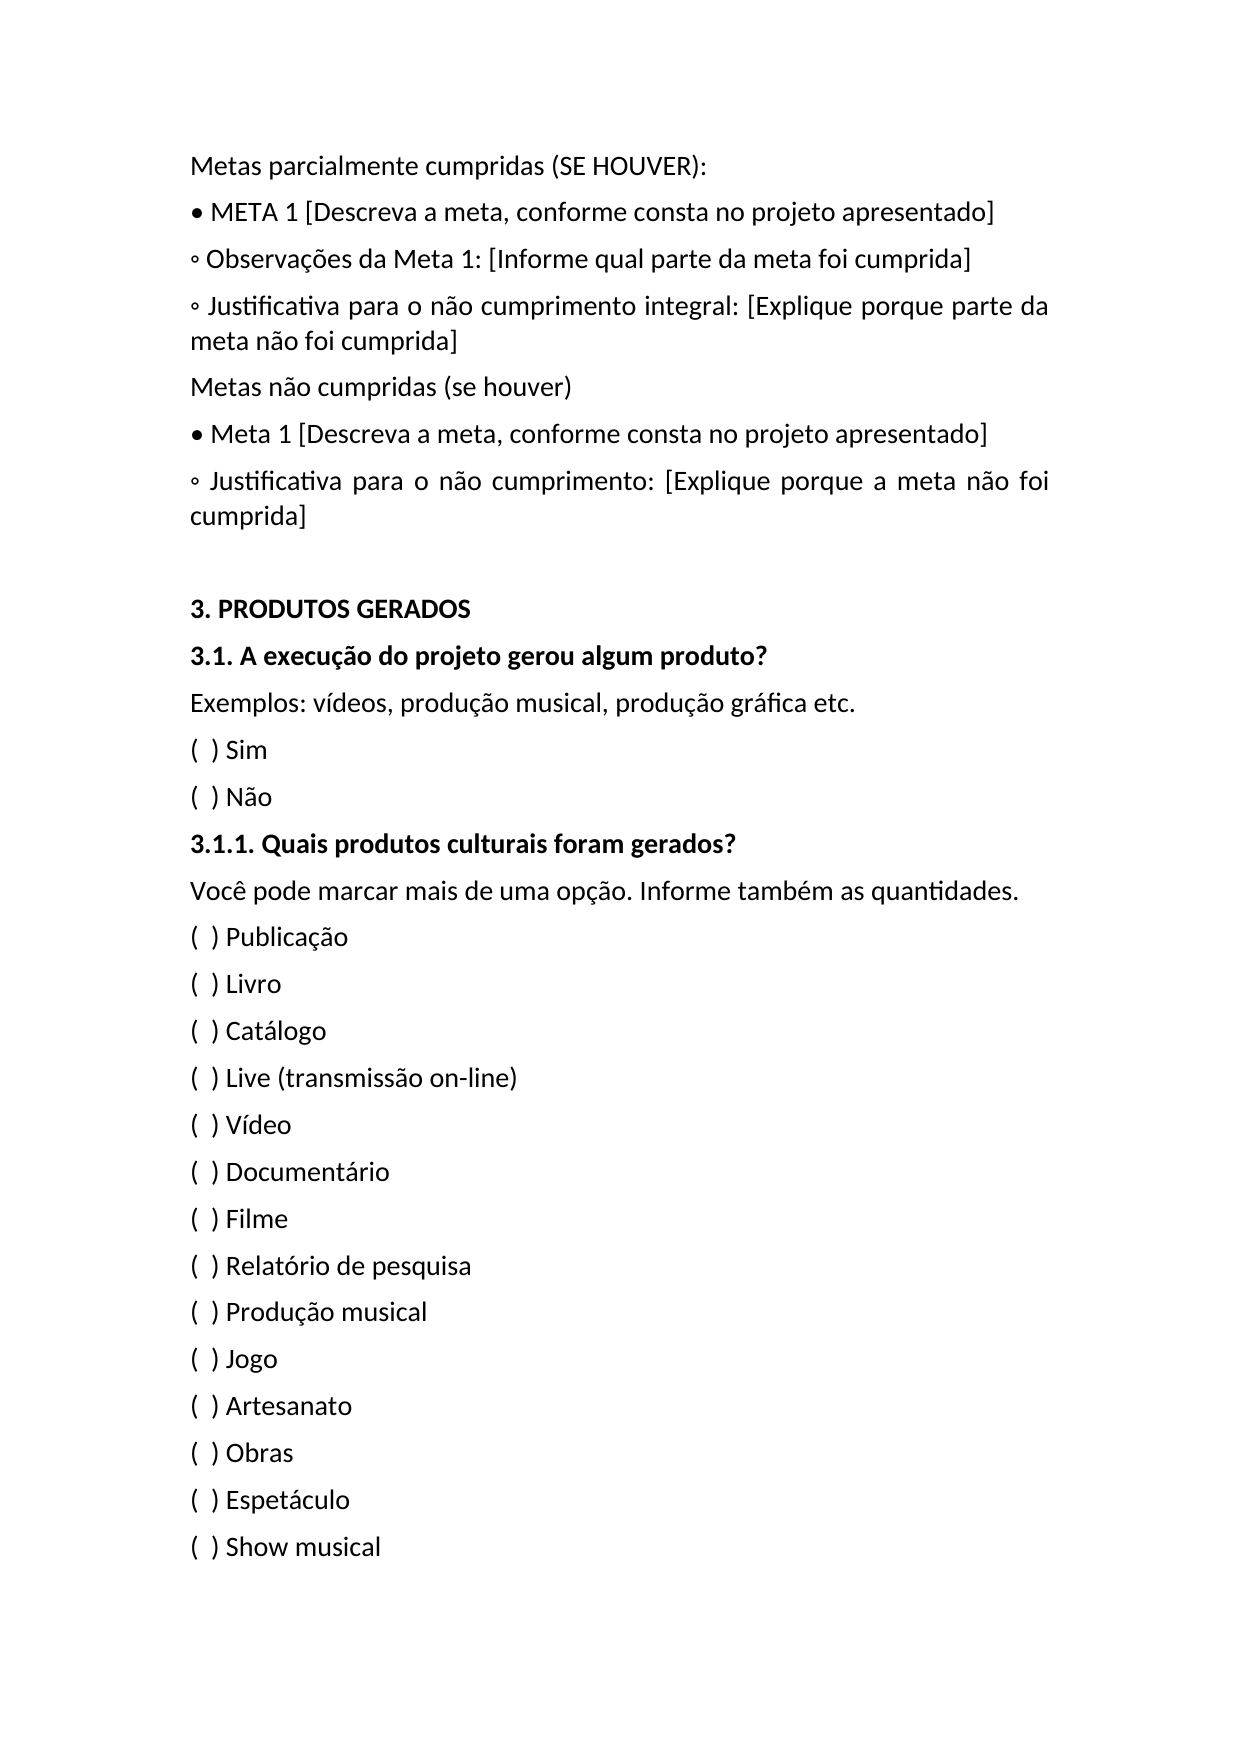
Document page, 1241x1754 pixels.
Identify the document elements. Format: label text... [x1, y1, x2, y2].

text 3. PRODUTOS GERADOS [190, 591, 1051, 626]
text ( ) Catálogo [190, 1013, 1051, 1048]
text 3.1.1. Quais produtos culturais foram gerados? [190, 826, 1051, 860]
text ◦ Justificativa para o não cumprimento integral: [Explique porque parte da meta não foi cumprida] [190, 288, 1051, 357]
text ( ) Artesanato [190, 1388, 1051, 1423]
text 3.1. A execução do projeto gerou algum produto? [190, 638, 1051, 673]
text Você pode marcar mais de uma opção. Informe também as quantidades. [190, 873, 1051, 907]
text ( ) Livro [190, 966, 1051, 1001]
text ◦ Justificativa para o não cumprimento: [Explique porque a meta não foi cumprida] [190, 463, 1051, 532]
text ( ) Documentário [190, 1154, 1051, 1188]
text ( ) Sim [190, 732, 1051, 766]
text ( ) Jogo [190, 1341, 1051, 1376]
text ( ) Espetáculo [190, 1482, 1051, 1516]
text ◦ Observações da Meta 1: [Informe qual parte da meta foi cumprida] [190, 241, 1051, 276]
text ( ) Produção musical [190, 1294, 1051, 1329]
text ( ) Filme [190, 1201, 1051, 1235]
text ( ) Obras [190, 1435, 1051, 1469]
text Metas não cumpridas (se houver) [190, 369, 1051, 404]
text Exemplos: vídeos, produção musical, produção gráfica etc. [190, 685, 1051, 719]
text ( ) Vídeo [190, 1107, 1051, 1141]
text ( ) Live (transmissão on-line) [190, 1060, 1051, 1094]
text ( ) Não [190, 779, 1051, 813]
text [190, 194, 1051, 229]
text ( ) Relatório de pesquisa [190, 1248, 1051, 1282]
text Metas parcialmente cumpridas (SE HOUVER): [190, 148, 1051, 182]
text ( ) Show musical [190, 1529, 1051, 1563]
text ( ) Publicação [190, 919, 1051, 954]
text • Meta 1 [Descreva a meta, conforme consta no projeto apresentado] [190, 416, 1051, 451]
